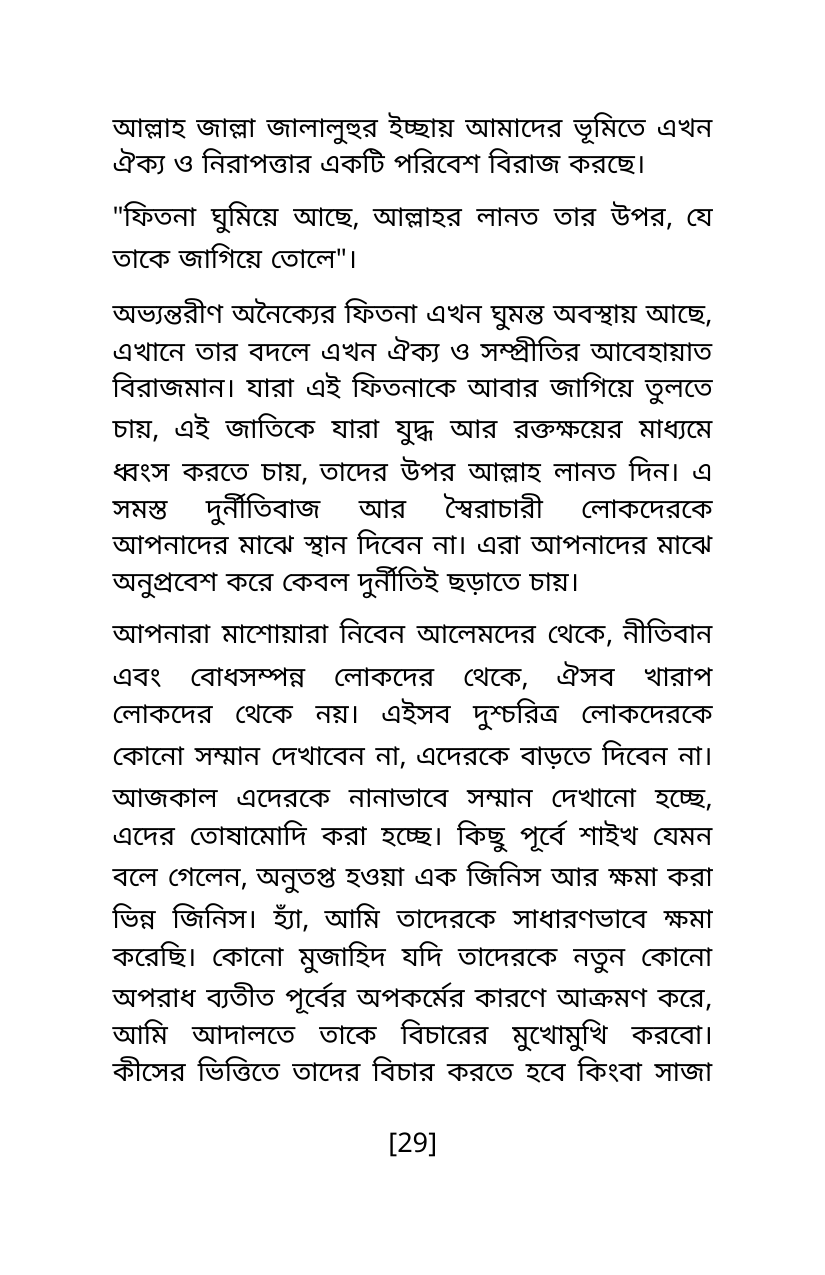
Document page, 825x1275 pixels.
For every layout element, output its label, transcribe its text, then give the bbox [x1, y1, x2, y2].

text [112, 615, 712, 1087]
text অভ্যন্তরীণ অনৈক্যের ফিতনা এখন ঘুমন্ত অবস্থায় আছে, এখানে তার বদলে এখন ঐক্য ও সম্প্রীতির আবেহায়াত বিরাজমান। যারা এই ফিতনাকে আবার জাগিয়ে তুলতে চায়, এই জাতিকে যারা যুদ্ধ আর রক্তক্ষয়ের মাধ্যমে ধ্বংস করতে চায়, তাদের উপর আল্লাহ লানত দিন। এ সমস্ত দুর্নীতিবাজ আর স্বৈরাচারী লোকদেরকে আপনাদের মাঝে স্থান দিবেন না। এরা আপনাদের মাঝে অনুপ্রবেশ করে কেবল দুর্নীতিই ছড়াতে চায়। [112, 295, 712, 598]
text "ফিতনা ঘুমিয়ে আছে, আল্লাহর লানত তার উপর, যে তাকে জাগিয়ে তোলে"। [112, 197, 712, 277]
text আল্লাহ জাল্লা জালালুহুর ইচ্ছায় আমাদের ভূমিতে এখন ঐক্য ও নিরাপত্তার একটি পরিবেশ বিরাজ করছে। [112, 112, 712, 180]
